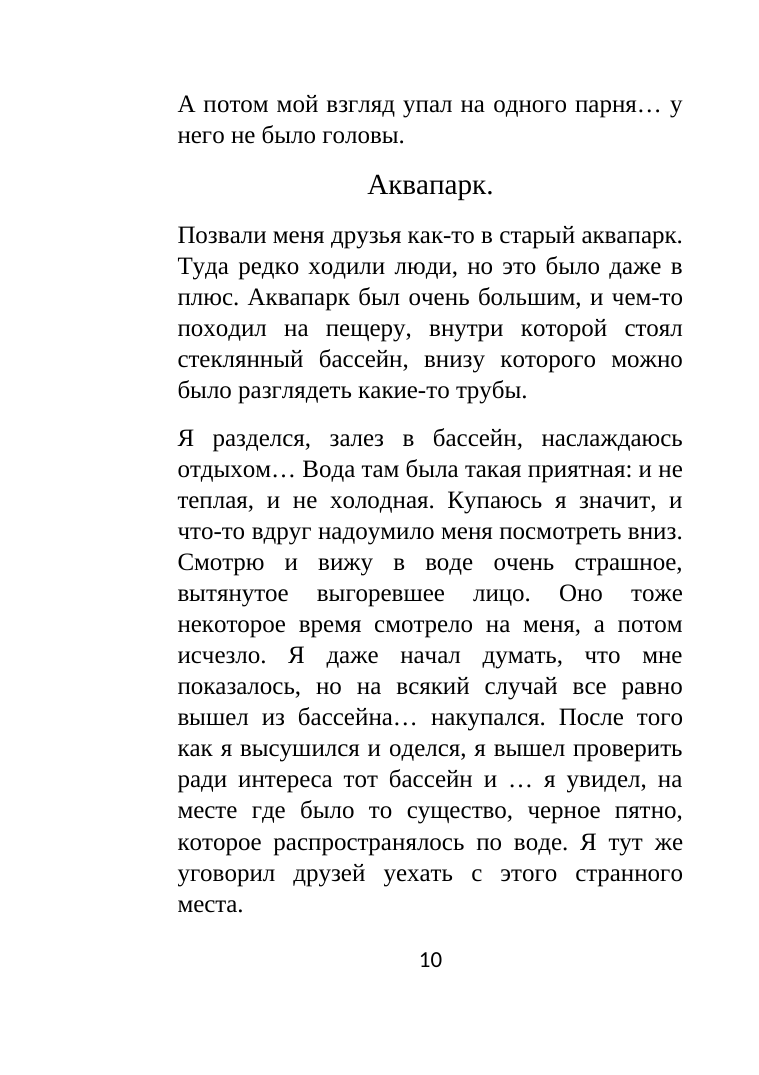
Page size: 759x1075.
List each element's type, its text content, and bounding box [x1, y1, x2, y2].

text Позвали меня друзья как-то в старый аквапарк. Туда редко ходили люди, но это было даже в плюс. Аквапарк был очень большим, и чем-то походил на пещеру, внутри которой стоял стеклянный бассейн, внизу которого можно было разглядеть какие-то трубы. [177, 220, 683, 404]
text Аквапарк. [177, 167, 683, 201]
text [177, 89, 683, 148]
text Я разделся, залез в бассейн, наслаждаюсь отдыхом… Вода там была такая приятная: и не теплая, и не холодная. Купаюсь я значит, и что-то вдруг надоумило меня посмотреть вниз. Смотрю и вижу в воде очень страшное, вытянутое выгоревшее лицо. Оно тоже некоторое время смотрело на меня, а потом исчезло. Я даже начал думать, что мне показалось, но на всякий случай все равно вышел из бассейна… накупался. После того как я высушился и оделся, я вышел проверить ради интереса тот бассейн и … я увидел, на месте где было то существо, черное пятно, которое распространялось по воде. Я тут же уговорил друзей уехать с этого странного места. [177, 423, 683, 917]
